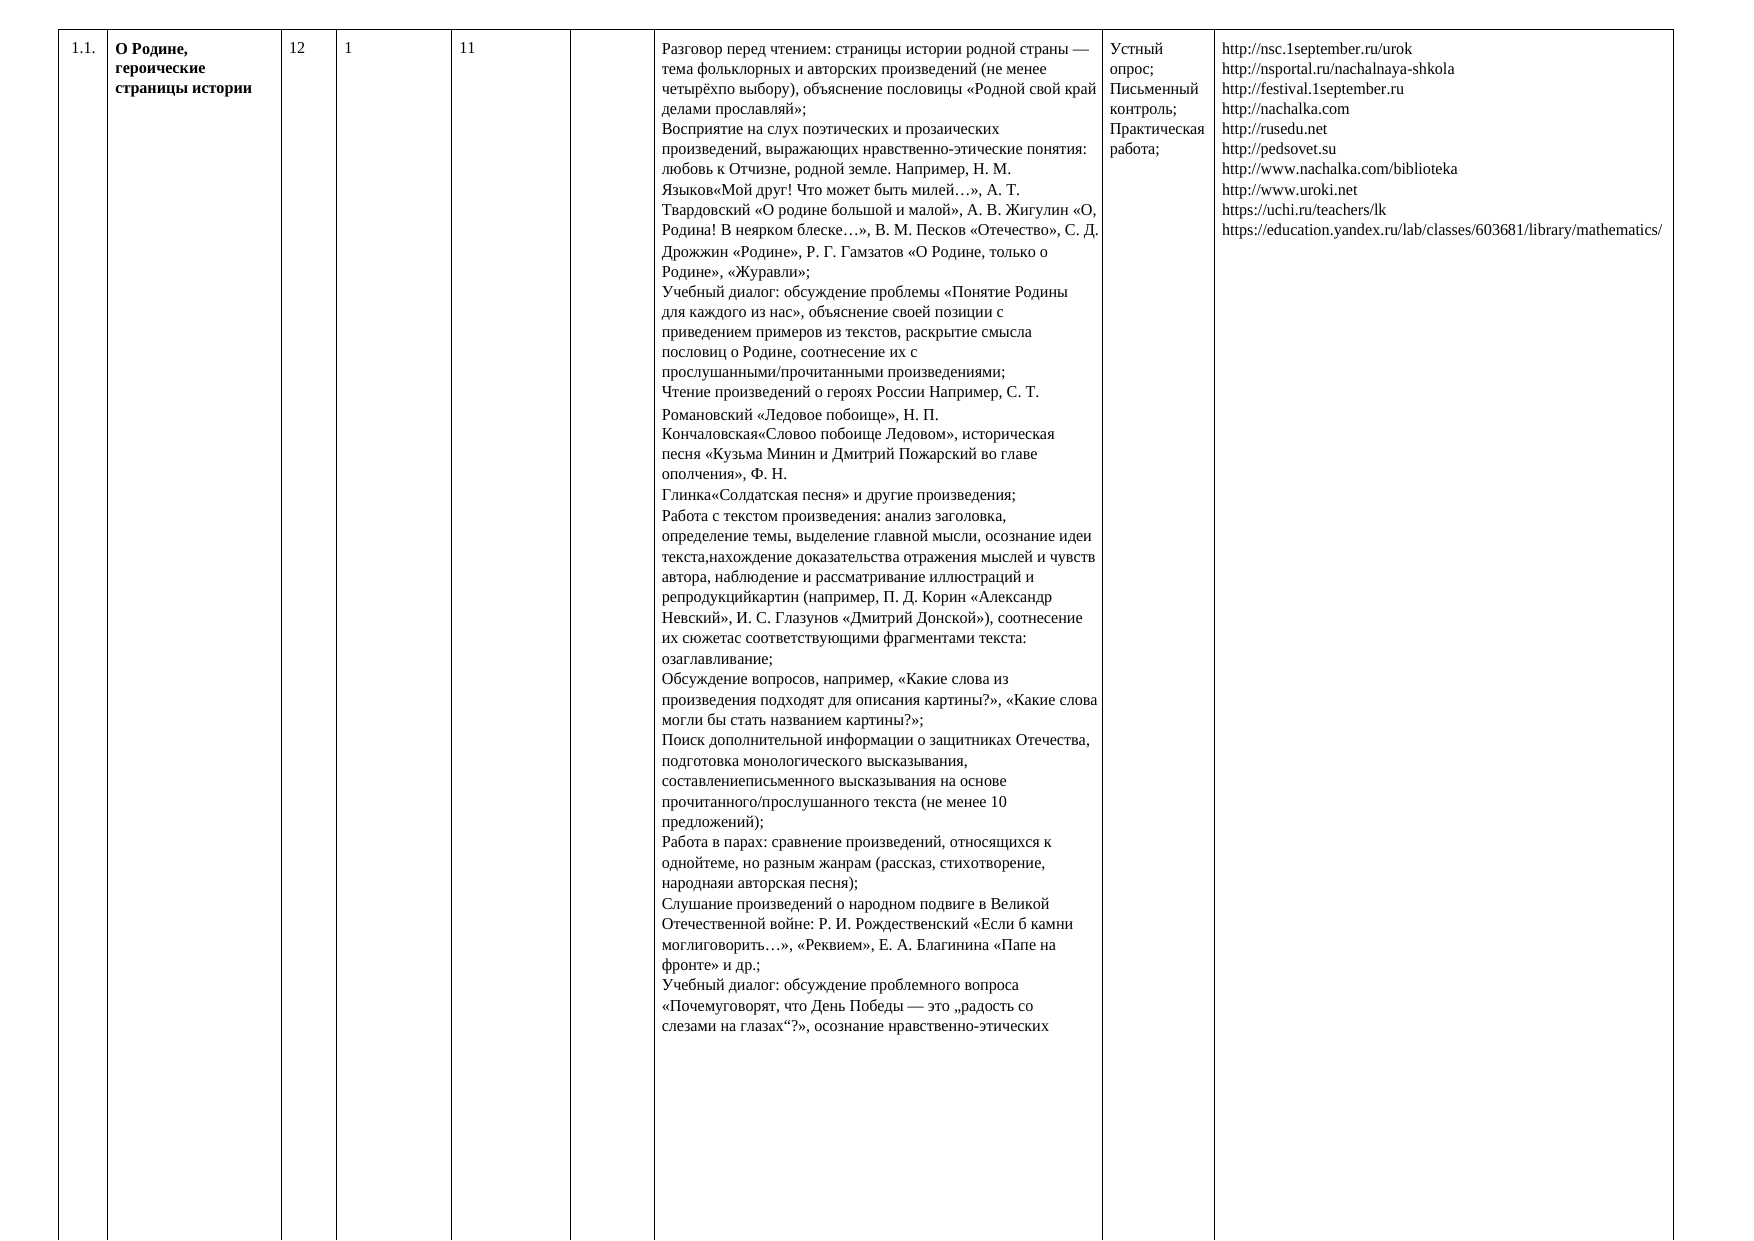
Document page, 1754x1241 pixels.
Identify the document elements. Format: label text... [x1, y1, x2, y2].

table_cell Разговор перед чтением: страницы истории родной страны —тема фольклорных и авторских произведений (не менее четырёхпо выбору), объяснение пословицы «Родной свой край делами прославляй»; Восприятие на слух поэтических и прозаических произведений, выражающих нравственно-этические понятия: любовь к Отчизне, родной земле. Например, Н. М. Языков«Мой друг! Что может быть милей…», А. Т. Твардовский «О родине большой и малой», А. В. Жигулин «О, Родина! В неярком блеске…», В. М. Песков «Отечество», С. Д. Дрожжин «Родине», Р. Г. Гамзатов «О Родине, только о Родине», «Журавли»; Учебный диалог: обсуждение проблемы «Понятие Родины для каждого из нас», объяснение своей позиции с приведением примеров из текстов, раскрытие смысла пословиц о Родине, соотнесение их с прослушанными/прочитанными произведениями; Чтение произведений о героях России Например, С. Т. Романовский «Ледовое побоище», Н. П. Кончаловская«Словоо побоище Ледовом», историческая песня «Кузьма Минин и Дмитрий Пожарский во главе ополчения», Ф. Н. Глинка«Солдатская песня» и другие произведения; Работа с текстом произведения: анализ заголовка, определение темы, выделение главной мысли, осознание идеи текста,нахождение доказательства отражения мыслей и чувств автора, наблюдение и рассматривание иллюстраций и репродукцийкартин (например, П. Д. Корин «Александр Невский», И. С. Глазунов «Дмитрий Донской»), соотнесение их сюжетас соответствующими фрагментами текста: озаглавливание; Обсуждение вопросов, например, «Какие слова из произведения подходят для описания картины?», «Какие слова могли бы стать названием картины?»; Поиск дополнительной информации о защитниках Отечества, подготовка монологического высказывания, составлениеписьменного высказывания на основе прочитанного/прослушанного текста (не менее 10 предложений); Работа в парах: сравнение произведений, относящихся к однойтеме, но разным жанрам (рассказ, стихотворение, народнаяи авторская песня); Слушание произведений о народном подвиге в Великой Отечественной войне: Р. И. Рождественский «Если б камни моглиговорить…», «Реквием», Е. А. Благинина «Папе на фронте» и др.; Учебный диалог: обсуждение проблемного вопроса «Почемуговорят, что День Победы — это „радость со слезами на глазах“?», осознание нравственно-этических [655, 30, 1102, 1240]
table_cell http://nsc.1september.ru/urok http://nsportal.ru/nachalnaya-shkola http://festival.1september.ru http://nachalka.com http://rusedu.net http://pedsovet.su http://www.nachalka.com/biblioteka http://www.uroki.net https://uchi.ru/teachers/lk https://education.yandex.ru/lab/classes/603681/library/mathematics/ [1215, 30, 1673, 1240]
table_cell [571, 30, 654, 1240]
table_cell 12 [282, 30, 336, 1240]
table_cell Устный опрос; Письменный контроль; Практическая работа; [1103, 30, 1214, 1240]
table_cell 1.1. [59, 30, 107, 1240]
table_cell О Родине, героические страницы истории [108, 30, 281, 1240]
table_cell 11 [452, 30, 570, 1240]
table_cell 1 [337, 30, 451, 1240]
